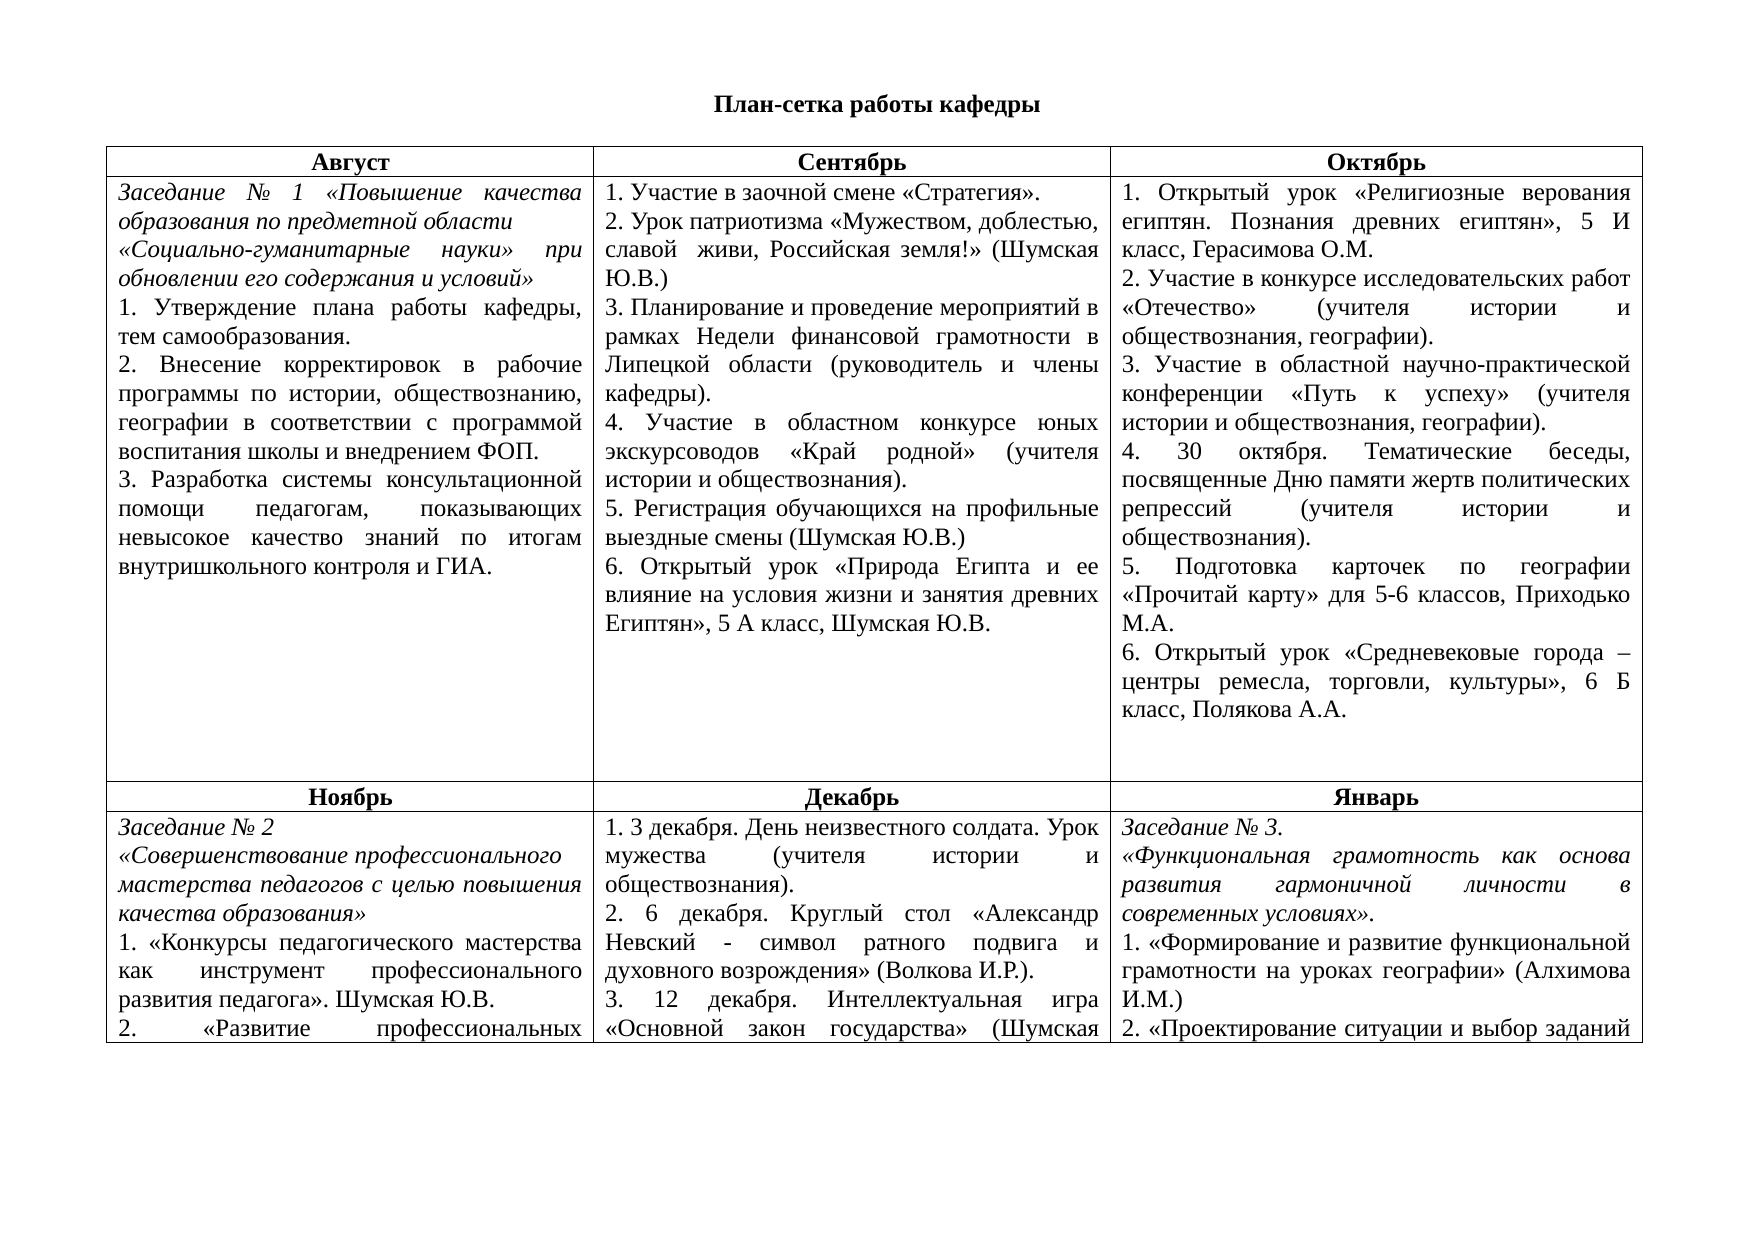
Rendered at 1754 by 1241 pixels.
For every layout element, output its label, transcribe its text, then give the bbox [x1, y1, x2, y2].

table_cell Заседание № 1 «Повышение качества образования по предметной области «Социально-гуманитарные науки» при обновлении его содержания и условий» 1. Утверждение плана работы кафедры, тем самообразования. 2. Внесение корректировок в рабочие программы по истории, обществознанию, географии в соответствии с программой воспитания школы и внедрением ФОП. 3. Разработка системы консультационной помощи педагогам, показывающих невысокое качество знаний по итогам внутришкольного контроля и ГИА. [107, 177, 593, 781]
table_header Октябрь [1111, 147, 1642, 176]
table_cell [107, 812, 593, 1042]
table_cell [1111, 812, 1642, 1042]
table_cell 1. Открытый урок «Религиозные верования египтян. Познания древних египтян», 5 И класс, Герасимова О.М. 2. Участие в конкурсе исследовательских работ «Отечество» (учителя истории и обществознания, географии). 3. Участие в областной научно-практической конференции «Путь к успеху» (учителя истории и обществознания, географии). 4. 30 октября. Тематические беседы, посвященные Дню памяти жертв политических репрессий (учителя истории и обществознания). 5. Подготовка карточек по географии «Прочитай карту» для 5-6 классов, Приходько М.А. 6. Открытый урок «Средневековые города – центры ремесла, торговли, культуры», 6 Б класс, Полякова А.А. [1111, 177, 1642, 781]
table_cell Ноябрь [107, 782, 593, 811]
table_cell Декабрь [594, 782, 1110, 811]
table_cell Январь [1111, 782, 1642, 811]
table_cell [594, 812, 1110, 1042]
text План-сетка работы кафедры [118, 89, 1636, 117]
table_header Август [107, 147, 593, 176]
table_cell 1. Участие в заочной смене «Стратегия». 2. Урок патриотизма «Мужеством, доблестью, славой живи, Российская земля!» (Шумская Ю.В.) 3. Планирование и проведение мероприятий в рамках Недели финансовой грамотности в Липецкой области (руководитель и члены кафедры). 4. Участие в областном конкурсе юных экскурсоводов «Край родной» (учителя истории и обществознания). 5. Регистрация обучающихся на профильные выездные смены (Шумская Ю.В.) 6. Открытый урок «Природа Египта и ее влияние на условия жизни и занятия древних Египтян», 5 А класс, Шумская Ю.В. [594, 177, 1110, 781]
table_header Сентябрь [594, 147, 1110, 176]
